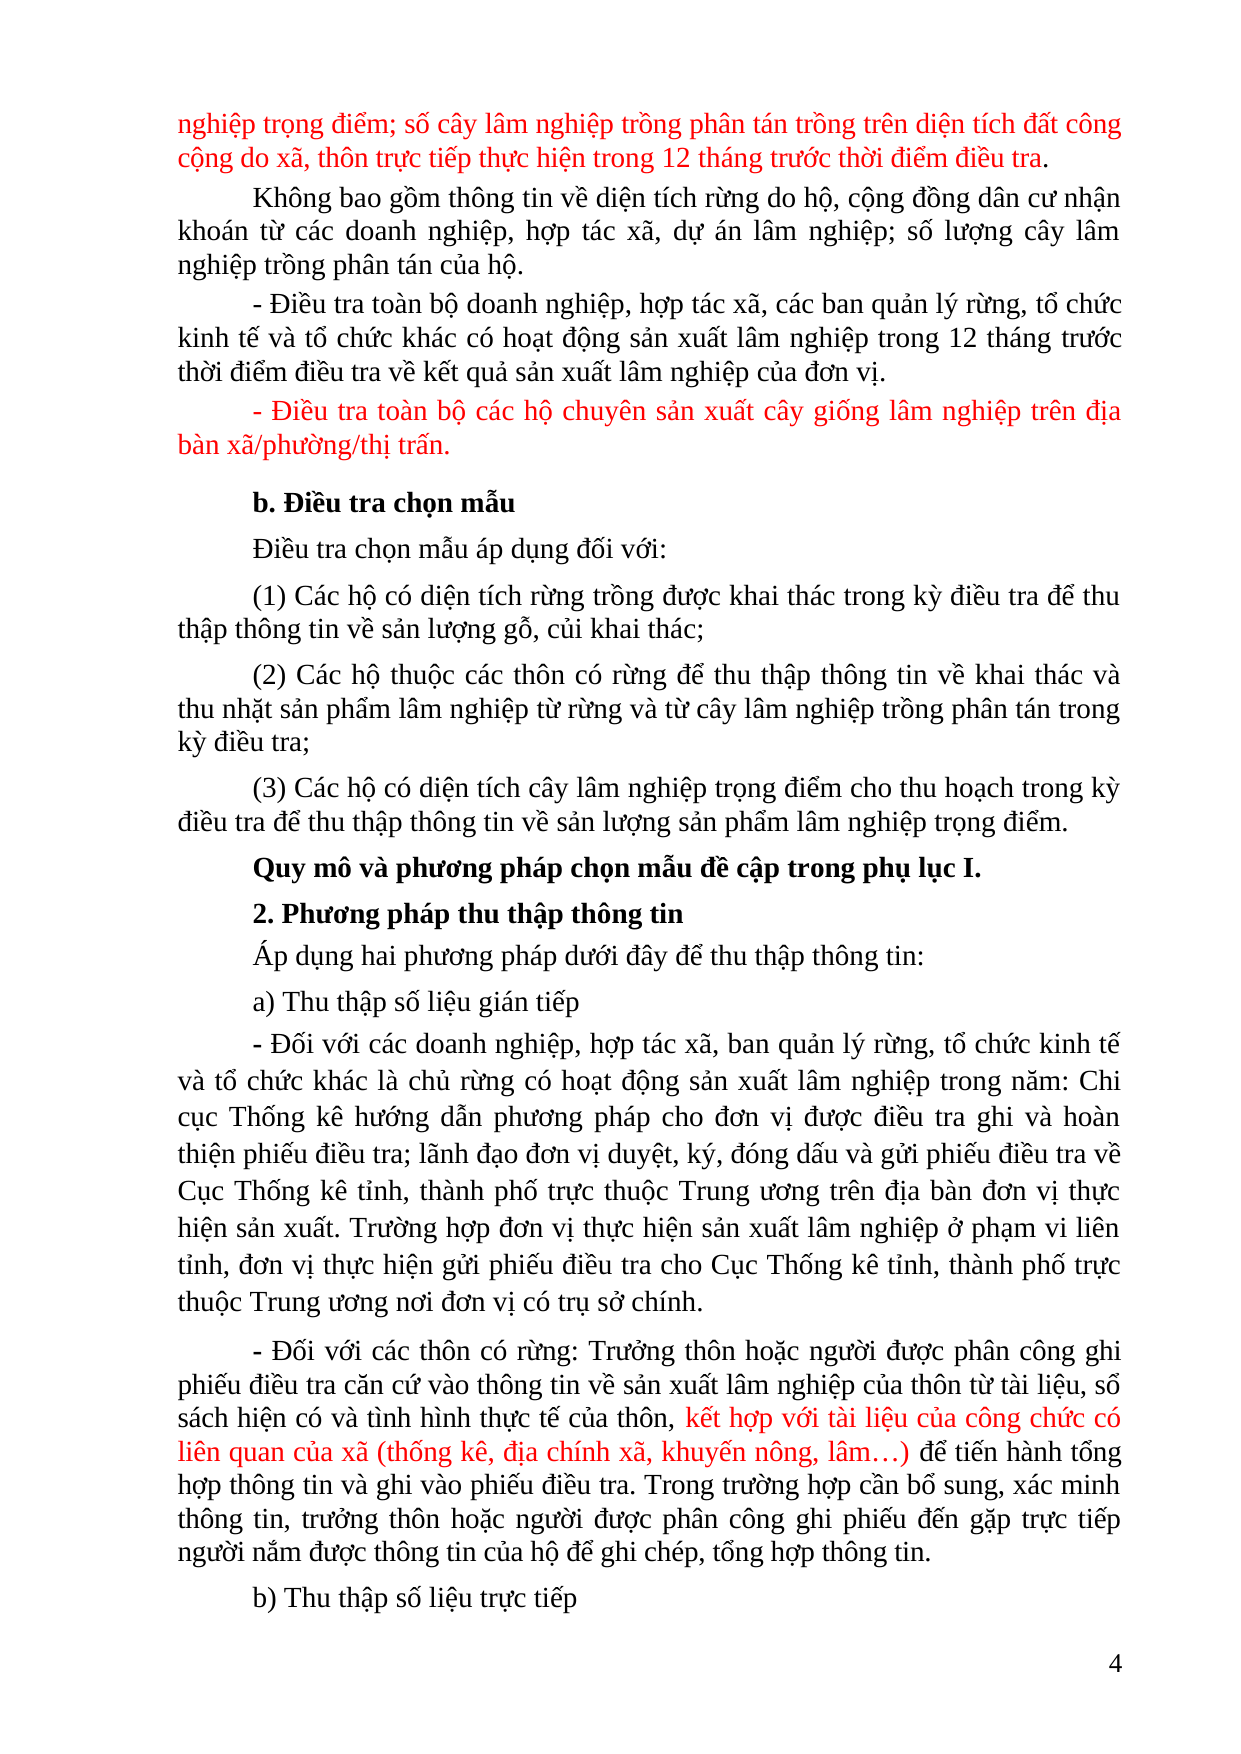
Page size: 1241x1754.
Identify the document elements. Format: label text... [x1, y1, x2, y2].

text (3) Các hộ có diện tích cây lâm nghiệp trọng điểm cho thu hoạch trong kỳ điều tra để thu thập thông tin về sản lượng sản phẩm lâm nghiệp trọng điểm. [177, 770, 1122, 837]
text - Đối với các thôn có rừng: Trưởng thôn hoặc người được phân công ghi phiếu điều tra căn cứ vào thông tin về sản xuất lâm nghiệp của thôn từ tài liệu, sổ sách hiện có và tình hình thực tế của thôn, kết hợp với tài liệu của công chức có liên quan của xã (thống kê, địa chính xã, khuyến nông, lâm…) để tiến hành tổng hợp thông tin và ghi vào phiếu điều tra. Trong trường hợp cần bổ sung, xác minh thông tin, trưởng thôn hoặc người được phân công ghi phiếu đến gặp trực tiếp người nắm được thông tin của hộ để ghi chép, tổng hợp thông tin. [177, 1333, 1122, 1568]
text (1) Các hộ có diện tích rừng trồng được khai thác trong kỳ điều tra để thu thập thông tin về sản lượng gỗ, củi khai thác; [177, 578, 1122, 645]
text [177, 106, 1122, 173]
text 2. Phương pháp thu thập thông tin [177, 896, 1122, 929]
text b) Thu thập số liệu trực tiếp [177, 1581, 1122, 1614]
text b. Điều tra chọn mẫu [177, 486, 1122, 519]
text Điều tra chọn mẫu áp dụng đối với: [177, 532, 1122, 565]
text - Điều tra toàn bộ doanh nghiệp, hợp tác xã, các ban quản lý rừng, tổ chức kinh tế và tổ chức khác có hoạt động sản xuất lâm nghiệp trong 12 tháng trước thời điểm điều tra về kết quả sản xuất lâm nghiệp của đơn vị. [177, 287, 1122, 387]
text Không bao gồm thông tin về diện tích rừng do hộ, cộng đồng dân cư nhận khoán từ các doanh nghiệp, hợp tác xã, dự án lâm nghiệp; số lượng cây lâm nghiệp trồng phân tán của hộ. [177, 180, 1122, 280]
text a) Thu thập số liệu gián tiếp [177, 984, 1122, 1017]
text - Điều tra toàn bộ các hộ chuyên sản xuất cây giống lâm nghiệp trên địa bàn xã/phường/thị trấn. [177, 393, 1122, 461]
text Quy mô và phương pháp chọn mẫu đề cập trong phụ lục I. [177, 850, 1122, 883]
text - Đối với các doanh nghiệp, hợp tác xã, ban quản lý rừng, tổ chức kinh tế và tổ chức khác là chủ rừng có hoạt động sản xuất lâm nghiệp trong năm: Chi cục Thống kê hướng dẫn phương pháp cho đơn vị được điều tra ghi và hoàn thiện phiếu điều tra; lãnh đạo đơn vị duyệt, ký, đóng dấu và gửi phiếu điều tra về Cục Thống kê tỉnh, thành phố trực thuộc Trung ương trên địa bàn đơn vị thực hiện sản xuất. Trường hợp đơn vị thực hiện sản xuất lâm nghiệp ở phạm vi liên tỉnh, đơn vị thực hiện gửi phiếu điều tra cho Cục Thống kê tỉnh, thành phố trực thuộc Trung ương nơi đơn vị có trụ sở chính. [177, 1026, 1122, 1317]
text (2) Các hộ thuộc các thôn có rừng để thu thập thông tin về khai thác và thu nhặt sản phẩm lâm nghiệp từ rừng và từ cây lâm nghiệp trồng phân tán trong kỳ điều tra; [177, 657, 1122, 758]
text Áp dụng hai phương pháp dưới đây để thu thập thông tin: [177, 938, 1122, 971]
